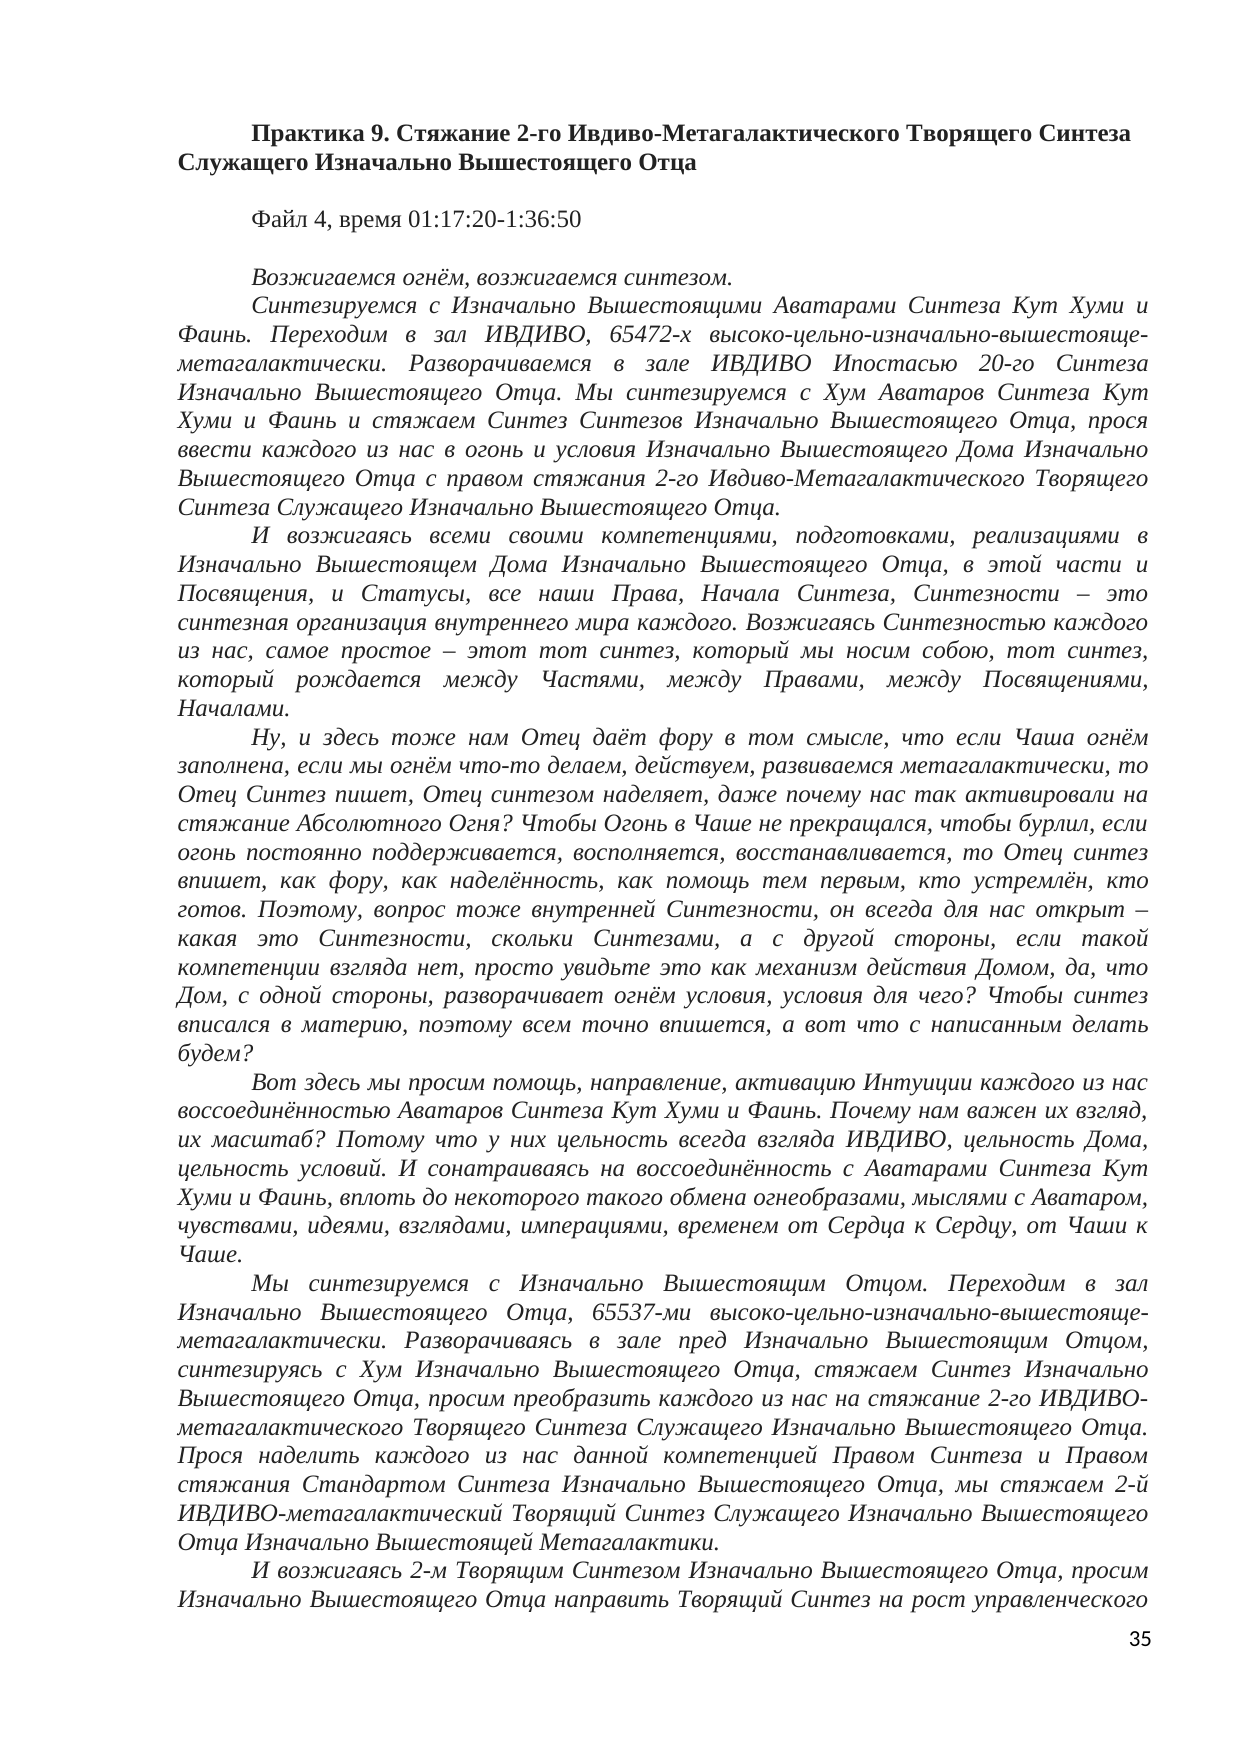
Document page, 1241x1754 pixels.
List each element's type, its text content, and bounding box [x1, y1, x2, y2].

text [177, 1556, 1152, 1613]
text Ну, и здесь тоже нам Отец даёт фору в том смысле, что если Чаша огнём заполнена, если мы огнём что-то делаем, действуем, развиваемся метагалактически, то Отец Синтез пишет, Отец синтезом наделяет, даже почему нас так активировали на стяжание Абсолютного Огня? Чтобы Огонь в Чаше не прекращался, чтобы бурлил, если огонь постоянно поддерживается, восполняется, восстанавливается, то Отец синтез впишет, как фору, как наделённость, как помощь тем первым, кто устремлён, кто готов. Поэтому, вопрос тоже внутренней Синтезности, он всегда для нас открыт – какая это Синтезности, скольки Синтезами, а с другой стороны, если такой компетенции взгляда нет, просто увидьте это как механизм действия Домом, да, что Дом, с одной стороны, разворачивает огнём условия, условия для чего? Чтобы синтез вписался в материю, поэтому всем точно впишется, а вот что с написанным делать будем? [177, 722, 1152, 1067]
text Возжигаемся огнём, возжигаемся синтезом. [177, 262, 1152, 291]
text Вот здесь мы просим помощь, направление, активацию Интуиции каждого из нас воссоединённостью Аватаров Синтеза Кут Хуми и Фаинь. Почему нам важен их взгляд, их масштаб? Потому что у них цельность всегда взгляда ИВДИВО, цельность Дома, цельность условий. И сонатраиваясь на воссоединённость с Аватарами Синтеза Кут Хуми и Фаинь, вплоть до некоторого такого обмена огнеобразами, мыслями с Аватаром, чувствами, идеями, взглядами, имперациями, временем от Сердца к Сердцу, от Чаши к Чаше. [177, 1067, 1152, 1268]
text Синтезируемся с Изначально Вышестоящими Аватарами Синтеза Кут Хуми и Фаинь. Переходим в зал ИВДИВО, 65472-х высоко-цельно-изначально-вышестояще-метагалактически. Разворачиваемся в зале ИВДИВО Ипостасью 20-го Синтеза Изначально Вышестоящего Отца. Мы синтезируемся с Хум Аватаров Синтеза Кут Хуми и Фаинь и стяжаем Синтез Синтезов Изначально Вышестоящего Отца, прося ввести каждого из нас в огонь и условия Изначально Вышестоящего Дома Изначально Вышестоящего Отца с правом стяжания 2-го Ивдиво-Метагалактического Творящего Синтеза Служащего Изначально Вышестоящего Отца. [177, 291, 1152, 521]
text И возжигаясь всеми своими компетенциями, подготовками, реализациями в Изначально Вышестоящем Дома Изначально Вышестоящего Отца, в этой части и Посвящения, и Статусы, все наши Права, Начала Синтеза, Синтезности – это синтезная организация внутреннего мира каждого. Возжигаясь Синтезностью каждого из нас, самое простое – этот тот синтез, который мы носим собою, тот синтез, который рождается между Частями, между Правами, между Посвящениями, Началами. [177, 521, 1152, 722]
text Мы синтезируемся с Изначально Вышестоящим Отцом. Переходим в зал Изначально Вышестоящего Отца, 65537-ми высоко-цельно-изначально-вышестояще-метагалактически. Разворачиваясь в зале пред Изначально Вышестоящим Отцом, синтезируясь с Хум Изначально Вышестоящего Отца, стяжаем Синтез Изначально Вышестоящего Отца, просим преобразить каждого из нас на стяжание 2-го ИВДИВО-метагалактического Творящего Синтеза Служащего Изначально Вышестоящего Отца. Прося наделить каждого из нас данной компетенцией Правом Синтеза и Правом стяжания Стандартом Синтеза Изначально Вышестоящего Отца, мы стяжаем 2-й ИВДИВО-метагалактический Творящий Синтез Служащего Изначально Вышестоящего Отца Изначально Вышестоящей Метагалактики. [177, 1268, 1152, 1556]
text Практика 9. Стяжание 2-го Ивдиво-Метагалактического Творящего Синтеза Служащего Изначально Вышестоящего Отца [177, 118, 1152, 176]
text Файл 4, время 01:17:20-1:36:50 [177, 204, 1152, 233]
